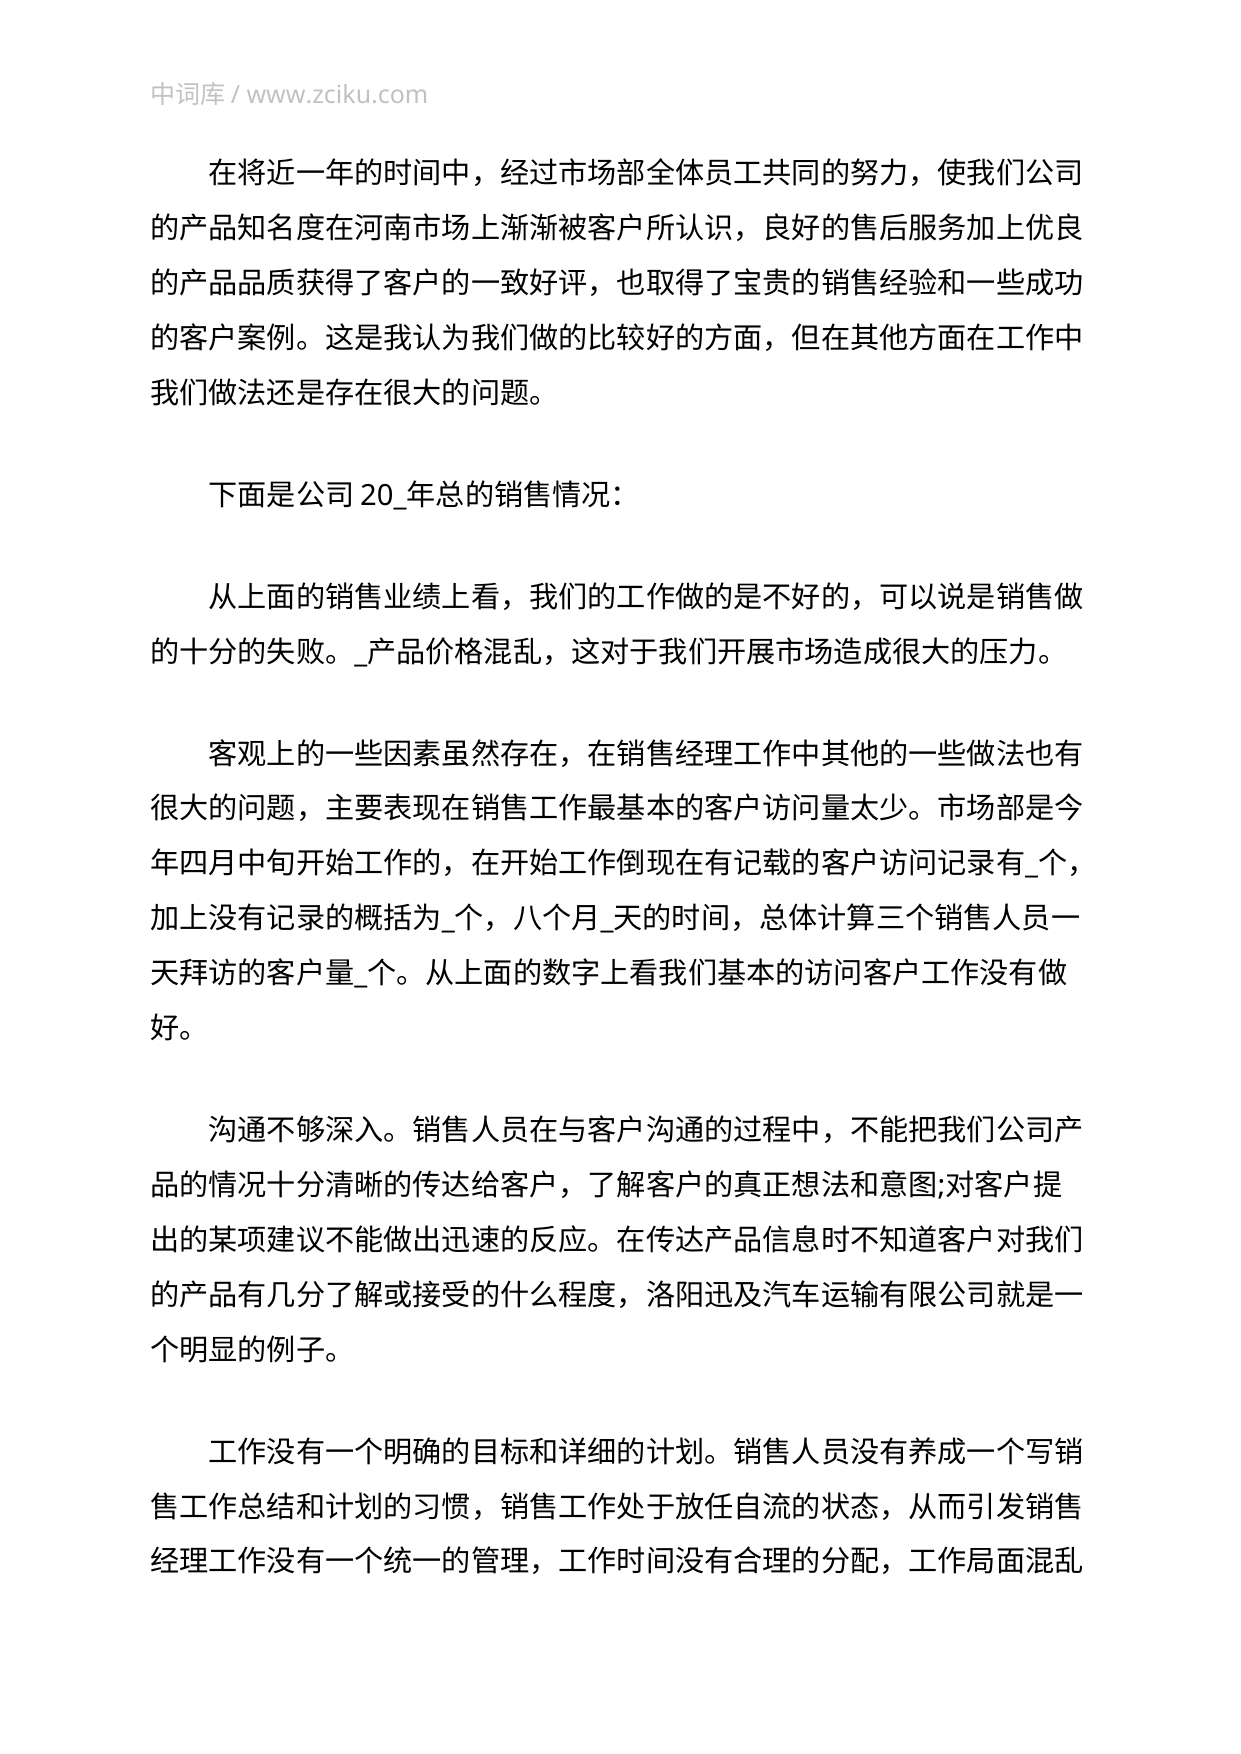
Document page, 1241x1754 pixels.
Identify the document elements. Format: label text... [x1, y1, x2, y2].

text 在将近一年的时间中，经过市场部全体员工共同的努力，使我们公司的产品知名度在河南市场上渐渐被客户所认识，良好的售后服务加上优良的产品品质获得了客户的一致好评，也取得了宝贵的销售经验和一些成功的客户案例。这是我认为我们做的比较好的方面，但在其他方面在工作中我们做法还是存在很大的问题。 [150, 150, 1090, 412]
text 从上面的销售业绩上看，我们的工作做的是不好的，可以说是销售做的十分的失败。_产品价格混乱，这对于我们开展市场造成很大的压力。 [150, 573, 1090, 671]
text 客观上的一些因素虽然存在，在销售经理工作中其他的一些做法也有很大的问题，主要表现在销售工作最基本的客户访问量太少。市场部是今年四月中旬开始工作的，在开始工作倒现在有记载的客户访问记录有_个，加上没有记录的概括为_个，八个月_天的时间，总体计算三个销售人员一天拜访的客户量_个。从上面的数字上看我们基本的访问客户工作没有做好。 [150, 730, 1090, 1047]
text 沟通不够深入。销售人员在与客户沟通的过程中，不能把我们公司产品的情况十分清晰的传达给客户，了解客户的真正想法和意图;对客户提出的某项建议不能做出迅速的反应。在传达产品信息时不知道客户对我们的产品有几分了解或接受的什么程度，洛阳迅及汽车运输有限公司就是一个明显的例子。 [150, 1107, 1090, 1369]
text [150, 1428, 1090, 1580]
text 下面是公司20_年总的销售情况： [150, 471, 1090, 514]
